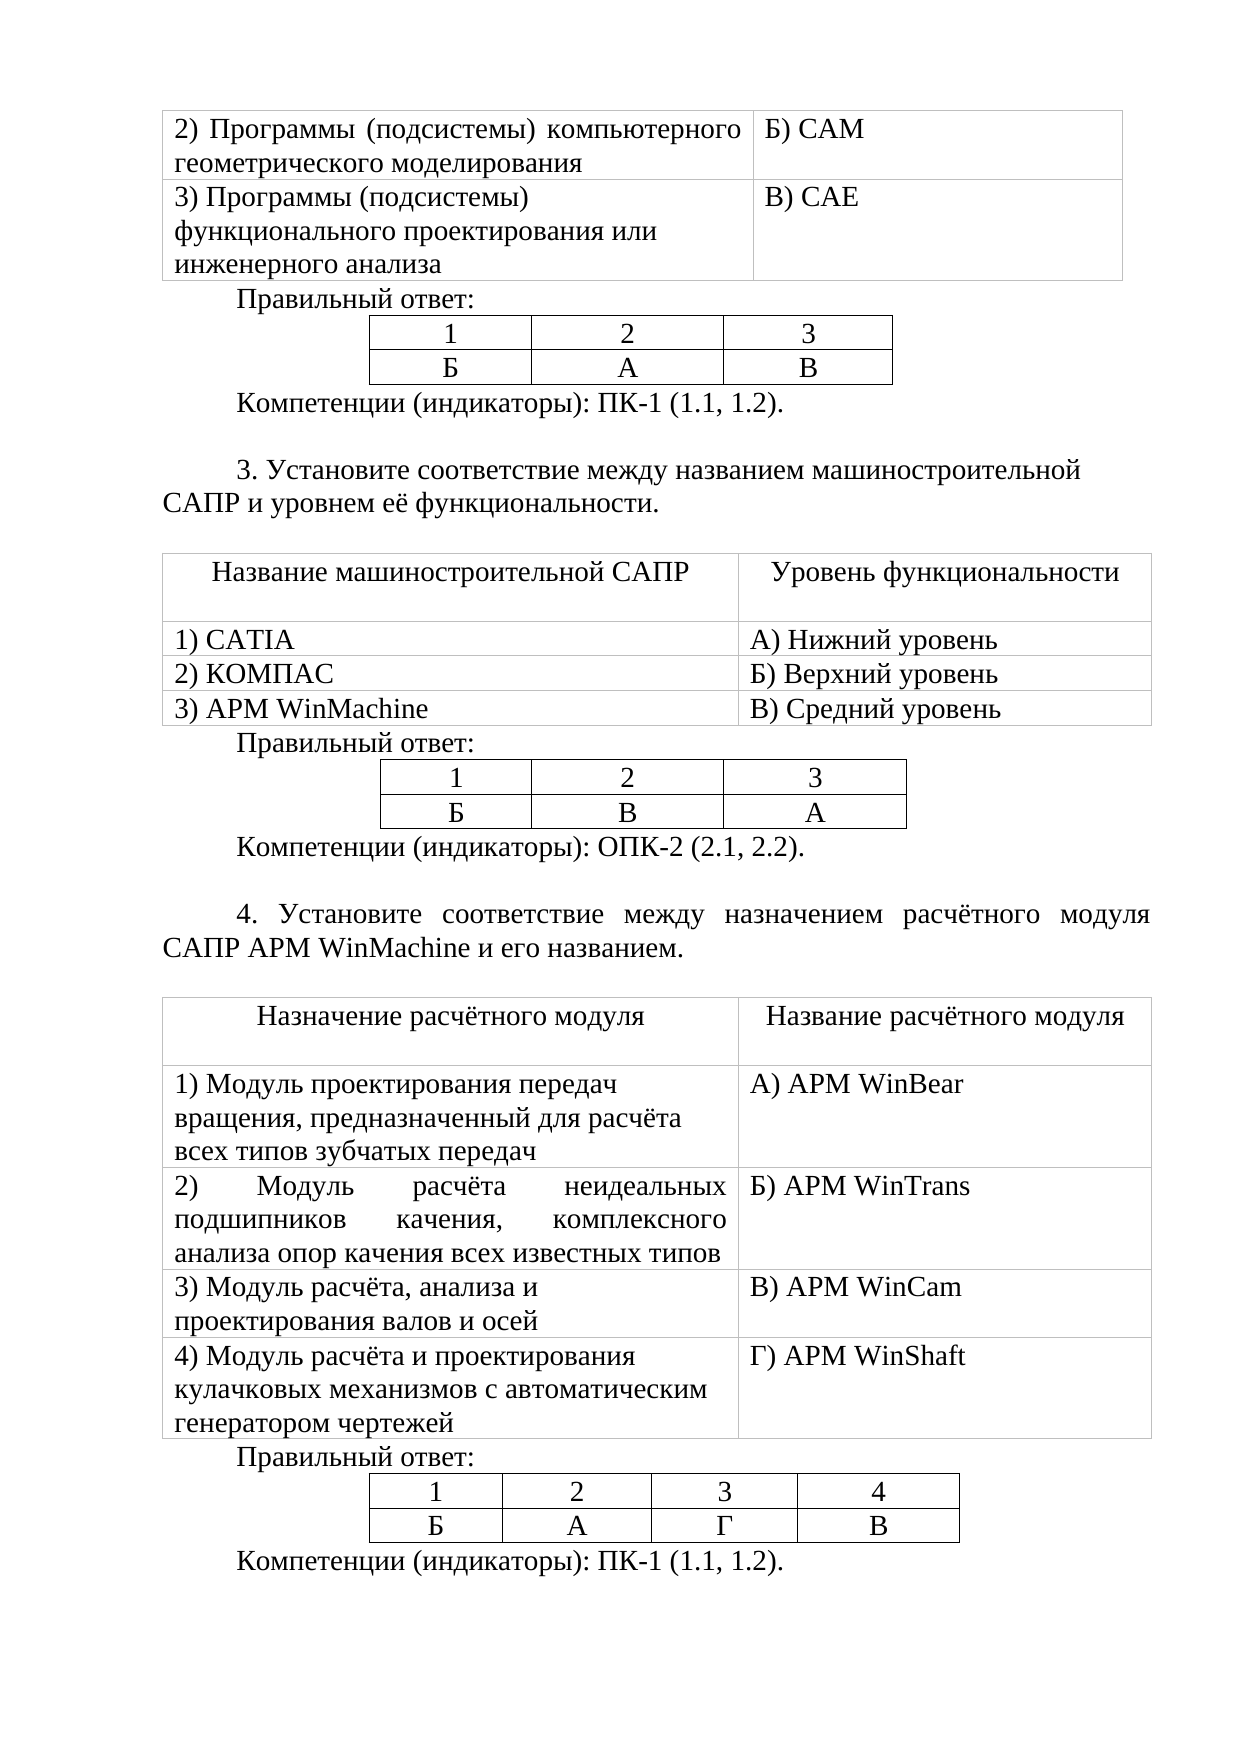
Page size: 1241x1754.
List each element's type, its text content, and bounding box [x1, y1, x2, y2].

table_header 1 [370, 316, 531, 349]
table_cell Б [370, 1509, 502, 1542]
text Правильный ответ: [162, 1439, 1151, 1473]
table_cell 2) Модуль расчёта неидеальных подшипников качения, комплексного анализа опор качения всех известных типов [163, 1168, 738, 1268]
table_cell Б [381, 795, 531, 828]
table_cell А [532, 350, 723, 384]
table_header 2 [503, 1474, 651, 1507]
table_cell В) APM WinCam [739, 1270, 1151, 1337]
table_cell А) Нижний уровень [739, 622, 1151, 655]
table_cell А [503, 1509, 651, 1542]
table_header 4 [798, 1474, 959, 1507]
table_header 1 [381, 760, 531, 794]
table_cell В) CAE [754, 180, 1122, 280]
table_cell Б) CAM [754, 111, 1122, 178]
table_header 2 [532, 316, 723, 349]
table_cell 1) Модуль проектирования передач вращения, предназначенный для расчёта всех типов зубчатых передач [163, 1066, 738, 1167]
table_cell 3) APM WinMachine [163, 691, 738, 724]
table_cell 2) Программы (подсистемы) компьютерного геометрического моделирования [163, 111, 753, 178]
table_cell 1) CATIA [163, 622, 738, 655]
table_cell Г [652, 1509, 797, 1542]
table_header Уровень функциональности [739, 554, 1151, 621]
table_header 2 [532, 760, 723, 794]
table_cell Г) APM WinShaft [739, 1338, 1151, 1438]
table_header 1 [370, 1474, 502, 1507]
table_header 3 [652, 1474, 797, 1507]
table_cell Б [370, 350, 531, 384]
text Правильный ответ: [162, 726, 1151, 759]
table_cell Б) APM WinTrans [739, 1168, 1151, 1268]
text Компетенции (индикаторы): ПК-1 (1.1, 1.2). [162, 385, 1151, 418]
table_cell А) APM WinBear [739, 1066, 1151, 1167]
text Компетенции (индикаторы): ПК-1 (1.1, 1.2). [162, 1543, 1151, 1577]
table_header Название машиностроительной САПР [163, 554, 738, 621]
table_cell 4) Модуль расчёта и проектирования кулачковых механизмов с автоматическим генератором чертежей [163, 1338, 738, 1438]
table_header 3 [724, 316, 892, 349]
table_cell 3) Программы (подсистемы) функционального проектирования или инженерного анализа [163, 180, 753, 280]
text 3. Установите соответствие между названием машиностроительной САПР и уровнем её функциональности. [162, 452, 1166, 519]
table_cell Б) Верхний уровень [739, 656, 1151, 690]
table_cell В [532, 795, 723, 828]
text 4. Установите соответствие между назначением расчётного модуля САПР APM WinMachine и его названием. [162, 896, 1151, 963]
table_cell В [724, 350, 892, 384]
table_cell 3) Модуль расчёта, анализа и проектирования валов и осей [163, 1270, 738, 1337]
table_header Название расчётного модуля [739, 998, 1151, 1065]
text Компетенции (индикаторы): ОПК-2 (2.1, 2.2). [162, 829, 1151, 863]
table_cell 2) КОМПАС [163, 656, 738, 690]
table_cell В) Средний уровень [739, 691, 1151, 724]
table_header Назначение расчётного модуля [163, 998, 738, 1065]
text Правильный ответ: [162, 281, 1151, 315]
table_cell А [724, 795, 906, 828]
table_header 3 [724, 760, 906, 794]
table_cell В [798, 1509, 959, 1542]
